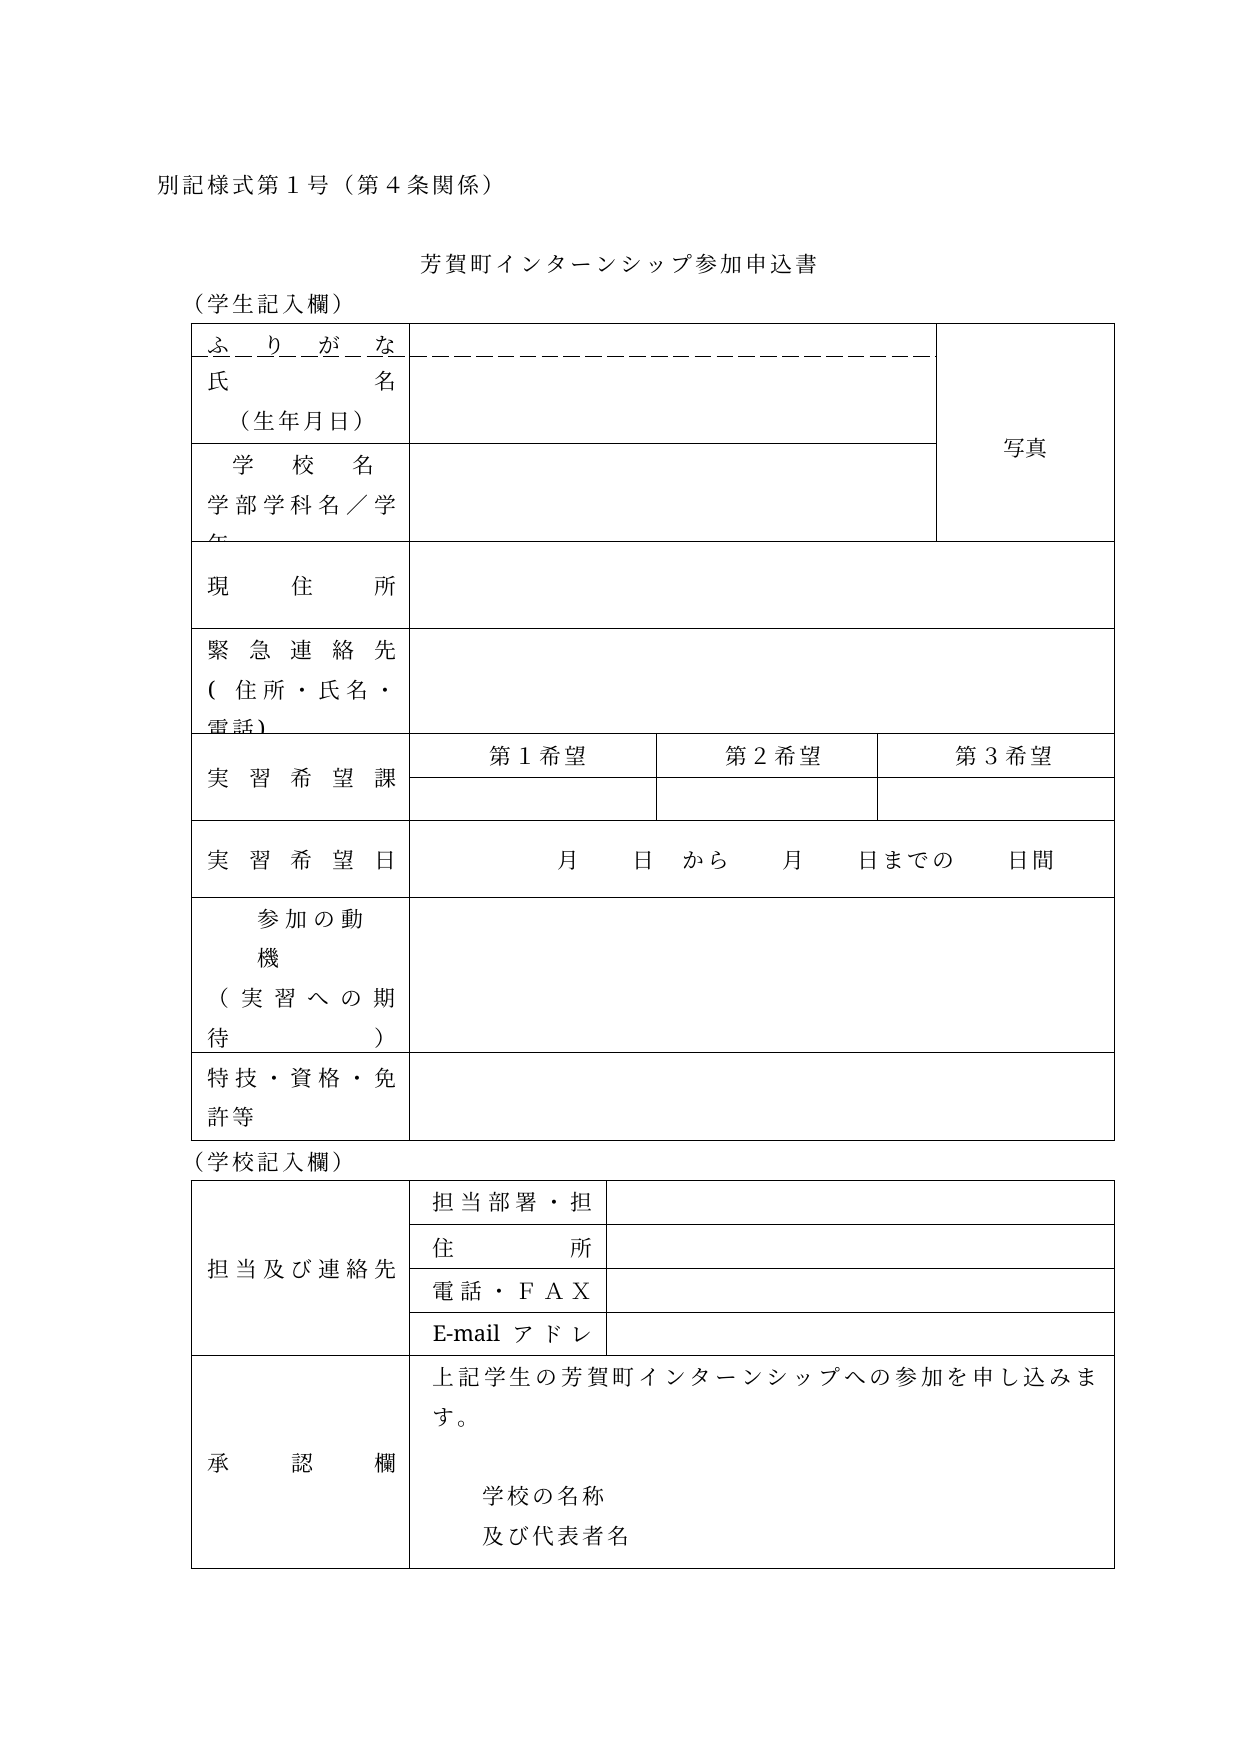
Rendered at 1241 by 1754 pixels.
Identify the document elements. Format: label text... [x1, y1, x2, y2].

table_cell 実習希望課 [192, 734, 409, 820]
table_cell 第２希望 [657, 734, 877, 777]
table_cell [657, 778, 877, 820]
table_cell [410, 444, 936, 541]
table_cell 現住所 [192, 542, 409, 628]
table_cell 電話・ＦＡＸ [410, 1269, 606, 1312]
text 別記様式第１号（第４条関係） [158, 164, 1083, 204]
table_cell 住所 [410, 1225, 606, 1268]
table_cell 第１希望 [410, 734, 656, 777]
table_cell 氏名 （生年月日） [192, 356, 409, 443]
table_cell [410, 542, 1114, 628]
table_cell [607, 1313, 1114, 1355]
table_cell [410, 1053, 1114, 1140]
table_cell 月 日 から 月 日までの 日間 [410, 821, 1114, 897]
table_cell 学校名 学部学科名／学年 [192, 444, 409, 541]
table_cell 実習希望日 [192, 821, 409, 897]
table_header 担当及び連絡先 [192, 1181, 409, 1355]
table_header 担当部署・担当者 [410, 1181, 606, 1224]
table_cell 特技・資格・免許等 [192, 1053, 409, 1140]
table_cell E-mailアドレス [410, 1313, 606, 1355]
text 芳賀町インターンシップ参加申込書 [158, 244, 1083, 283]
table_cell （ 年 月 日生） [410, 356, 936, 443]
table_cell [410, 629, 1114, 733]
table_header 写真 [937, 324, 1114, 541]
table_cell 上記学生の芳賀町インターンシップへの参加を申し込みます。 学校の名称 及び代表者名 印 [410, 1356, 1114, 1568]
text （学生記入欄） [179, 283, 1083, 323]
table_cell [607, 1269, 1114, 1312]
table_cell [607, 1225, 1114, 1268]
table_header [607, 1181, 1114, 1224]
table_cell [410, 778, 656, 820]
table_cell 第３希望 [878, 734, 1114, 777]
table_cell 参加の動機 （実習への期待） [192, 898, 409, 1052]
table_header [410, 324, 936, 356]
table_cell 緊急連絡先 (住所・氏名・電話) [192, 629, 409, 733]
text （学校記入欄） [179, 1141, 1083, 1180]
table_header ふりがな [192, 324, 409, 356]
table_cell 承認欄 [192, 1356, 409, 1568]
table_cell [878, 778, 1114, 820]
table_cell [410, 898, 1114, 1052]
